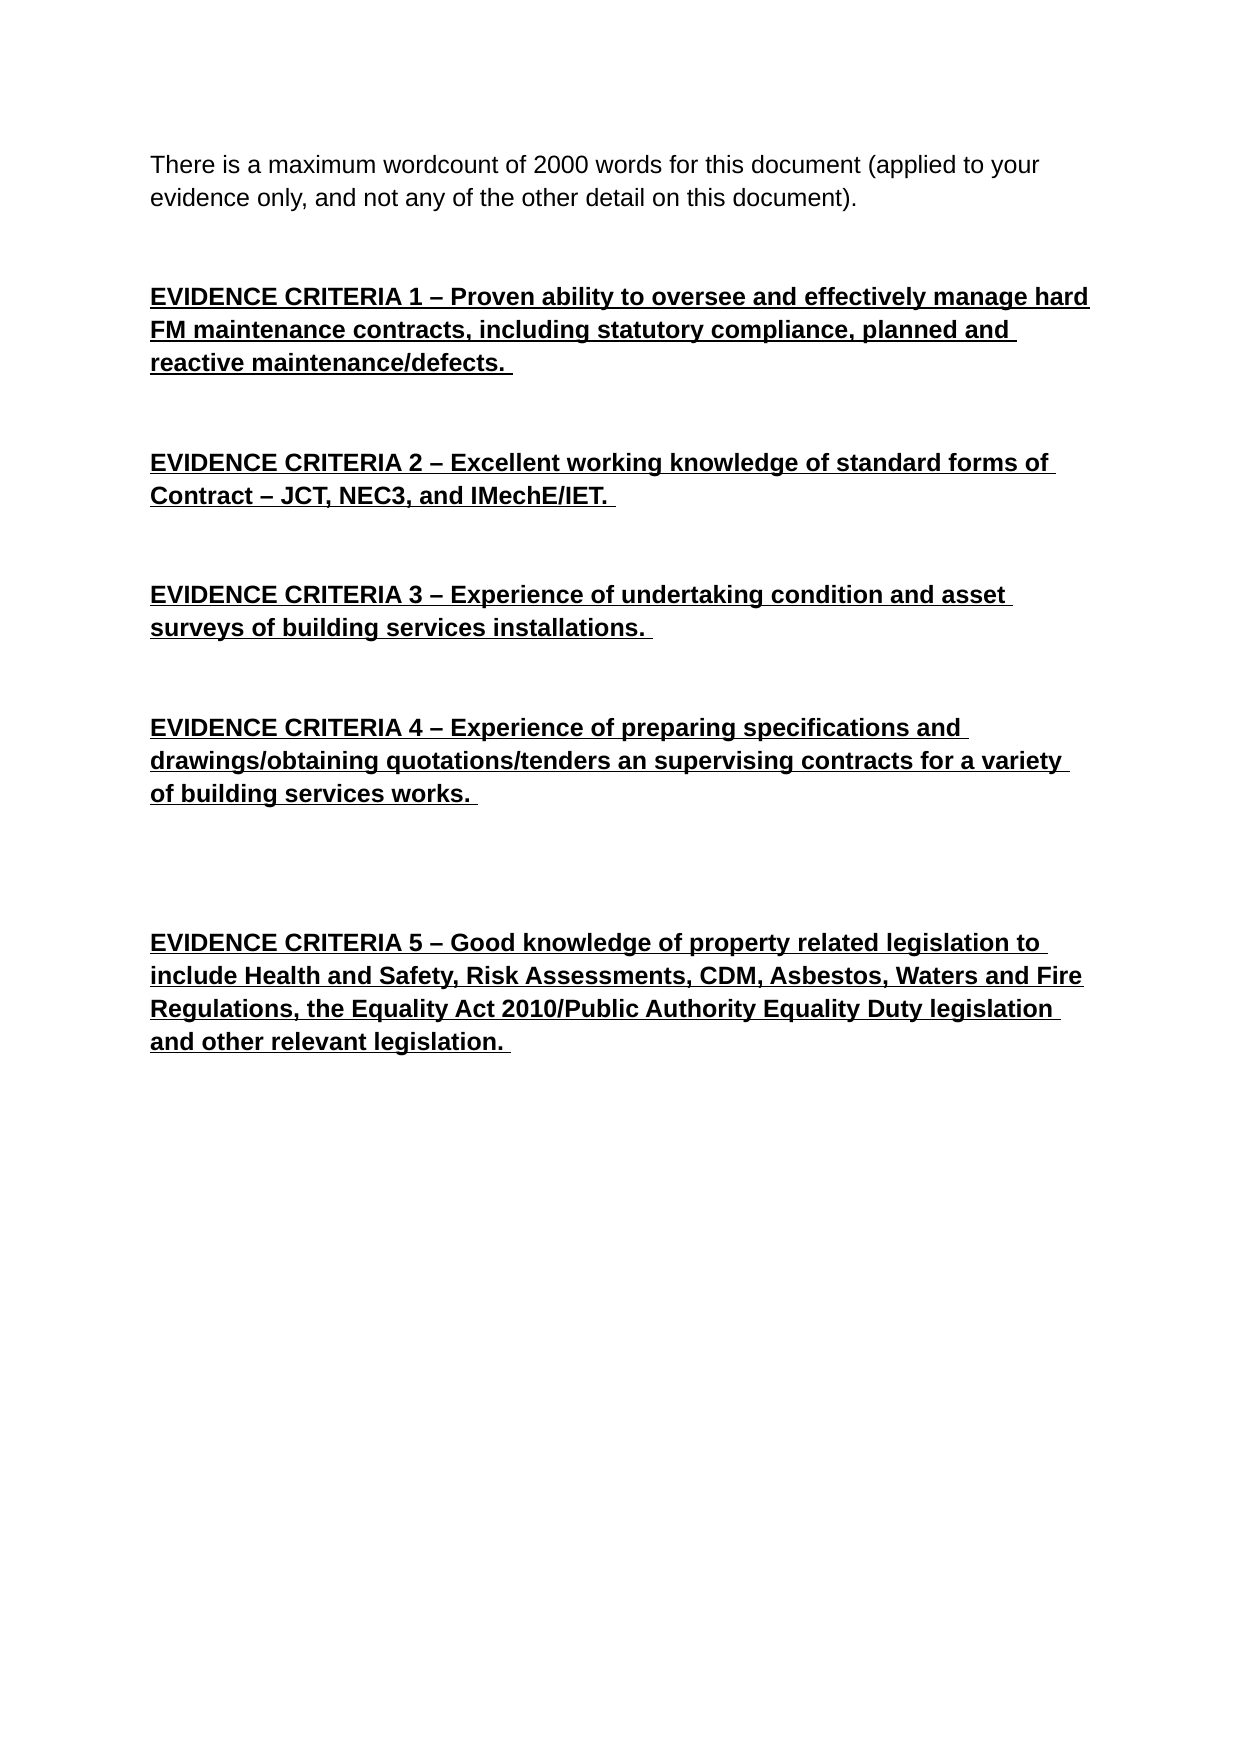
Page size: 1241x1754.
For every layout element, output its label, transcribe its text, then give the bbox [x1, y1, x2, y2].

text EVIDENCE CRITERIA 4 – Experience of preparing specifications and drawings/obtaining quotations/tenders an supervising contracts for a variety of building services works. [150, 713, 1090, 807]
text EVIDENCE CRITERIA 3 – Experience of undertaking condition and asset surveys of building services installations. [150, 580, 1090, 642]
text There is a maximum wordcount of 2000 words for this document (applied to your evidence only, and not any of the other detail on this document). [150, 150, 1090, 212]
text EVIDENCE CRITERIA 5 – Good knowledge of property related legislation to include Health and Safety, Risk Assessments, CDM, Asbestos, Waters and Fire Regulations, the Equality Act 2010/Public Authority Equality Duty legislation and other relevant legislation. [150, 928, 1090, 1056]
text EVIDENCE CRITERIA 1 – Proven ability to oversee and effectively manage hard FM maintenance contracts, including statutory compliance, planned and reactive maintenance/defects. [150, 282, 1090, 307]
text EVIDENCE CRITERIA 1 – Proven ability to oversee and effectively manage hard FM maintenance contracts, including statutory compliance, planned and reactive maintenance/defects. [150, 309, 1090, 377]
text EVIDENCE CRITERIA 2 – Excellent working knowledge of standard forms of Contract – JCT, NEC3, and IMechE/IET. [150, 448, 1090, 509]
